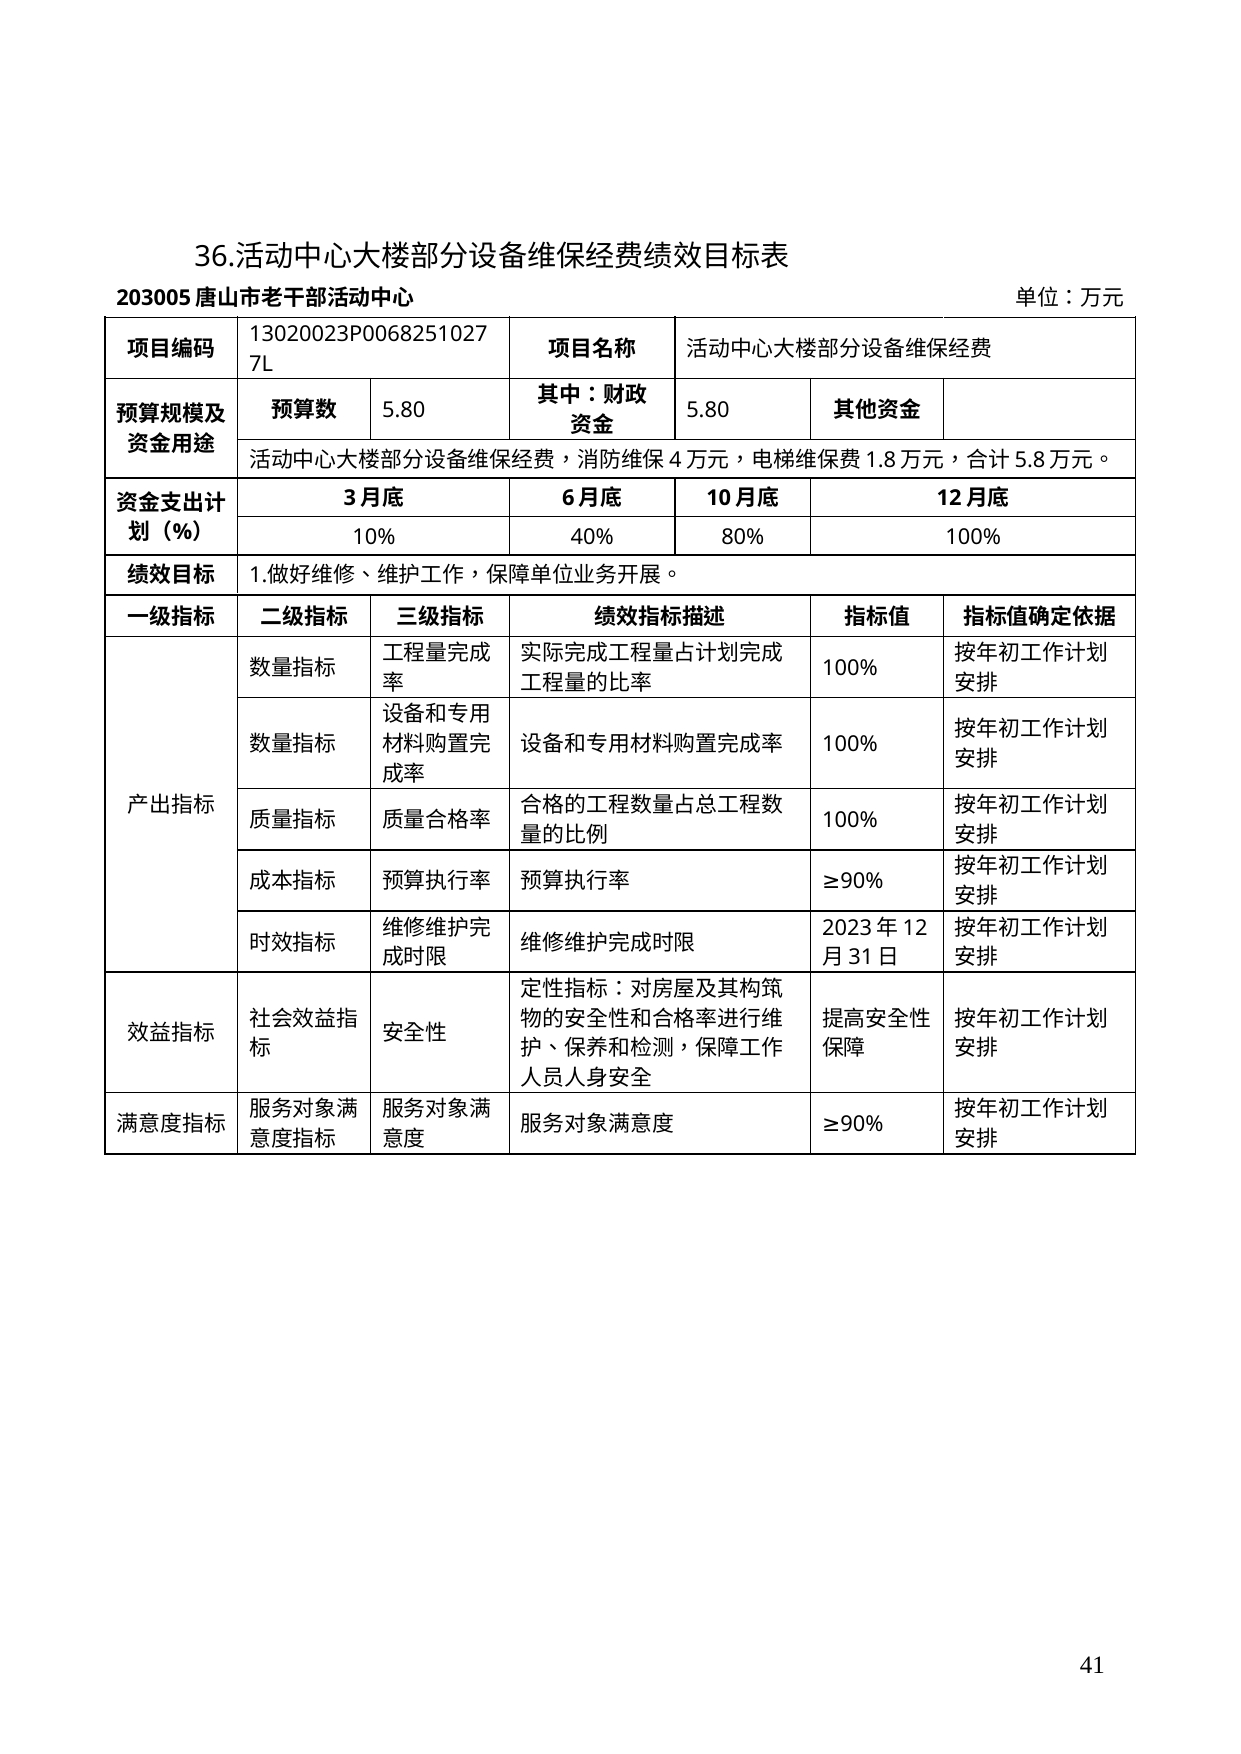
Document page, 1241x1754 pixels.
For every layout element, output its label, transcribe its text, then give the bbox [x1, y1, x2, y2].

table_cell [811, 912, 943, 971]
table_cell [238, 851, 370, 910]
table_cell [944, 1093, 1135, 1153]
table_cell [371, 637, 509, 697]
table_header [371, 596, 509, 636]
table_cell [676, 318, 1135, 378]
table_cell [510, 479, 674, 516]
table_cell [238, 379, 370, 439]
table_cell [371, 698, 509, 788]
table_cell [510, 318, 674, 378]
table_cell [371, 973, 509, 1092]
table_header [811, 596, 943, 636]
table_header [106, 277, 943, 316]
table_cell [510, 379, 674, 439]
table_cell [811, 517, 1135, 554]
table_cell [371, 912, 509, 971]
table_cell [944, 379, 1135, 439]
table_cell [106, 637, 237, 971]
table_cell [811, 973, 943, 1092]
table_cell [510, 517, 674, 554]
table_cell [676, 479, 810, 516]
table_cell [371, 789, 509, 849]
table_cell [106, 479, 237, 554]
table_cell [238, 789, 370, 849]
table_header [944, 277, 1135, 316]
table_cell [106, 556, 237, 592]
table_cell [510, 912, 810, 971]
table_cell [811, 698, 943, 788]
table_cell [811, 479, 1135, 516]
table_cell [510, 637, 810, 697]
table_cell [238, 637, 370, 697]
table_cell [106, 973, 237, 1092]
text 36.活动中心大楼部分设备维保经费绩效目标表 [136, 235, 1104, 275]
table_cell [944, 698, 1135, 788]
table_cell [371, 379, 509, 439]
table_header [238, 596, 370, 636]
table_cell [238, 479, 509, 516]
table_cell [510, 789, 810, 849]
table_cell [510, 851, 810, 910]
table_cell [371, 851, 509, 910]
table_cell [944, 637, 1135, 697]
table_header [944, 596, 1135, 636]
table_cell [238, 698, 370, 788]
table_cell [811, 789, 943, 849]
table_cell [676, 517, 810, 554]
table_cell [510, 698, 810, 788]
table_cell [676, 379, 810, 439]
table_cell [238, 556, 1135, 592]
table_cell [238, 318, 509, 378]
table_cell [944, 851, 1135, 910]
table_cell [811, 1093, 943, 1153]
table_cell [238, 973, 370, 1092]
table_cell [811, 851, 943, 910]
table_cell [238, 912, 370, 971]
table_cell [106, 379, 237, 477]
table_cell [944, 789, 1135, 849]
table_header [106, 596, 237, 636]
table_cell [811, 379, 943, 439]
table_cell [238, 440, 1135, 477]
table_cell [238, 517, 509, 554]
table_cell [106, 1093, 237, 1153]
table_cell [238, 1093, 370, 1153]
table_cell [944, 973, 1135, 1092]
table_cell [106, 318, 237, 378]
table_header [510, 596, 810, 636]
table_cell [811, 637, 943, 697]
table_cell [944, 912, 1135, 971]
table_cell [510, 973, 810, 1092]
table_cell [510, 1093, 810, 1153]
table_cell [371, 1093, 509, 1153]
